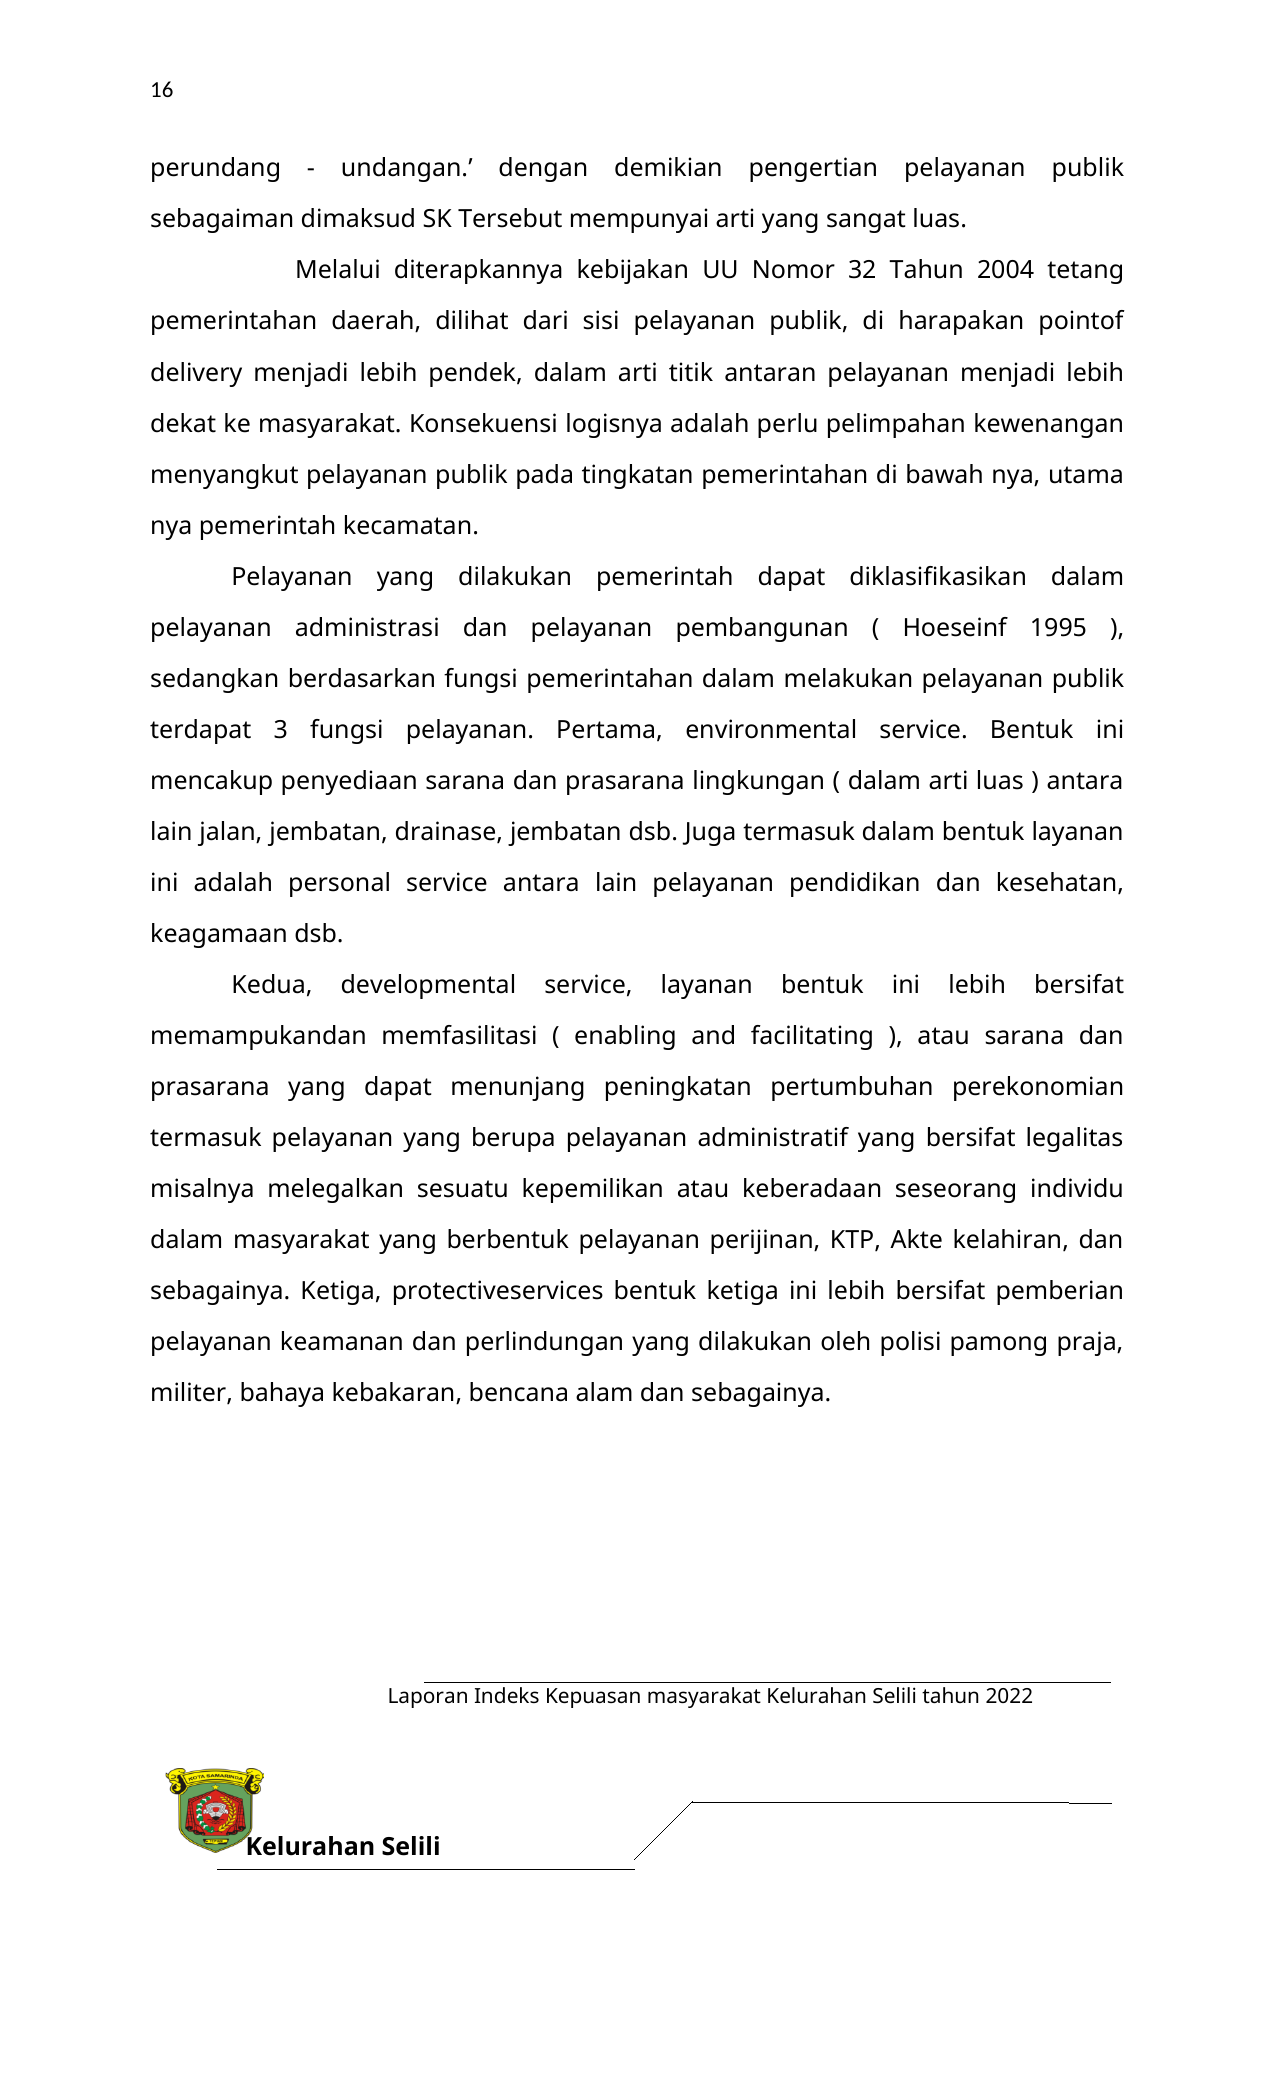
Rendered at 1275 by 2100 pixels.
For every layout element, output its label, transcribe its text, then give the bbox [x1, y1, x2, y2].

text Melalui diterapkannya kebijakan UU Nomor 32 Tahun 2004 tetang pemerintahan daerah, dilihat dari sisi pelayanan publik, di harapakan pointof delivery menjadi lebih pendek, dalam arti titik antaran pelayanan menjadi lebih dekat ke masyarakat. Konsekuensi logisnya adalah perlu pelimpahan kewenangan menyangkut pelayanan publik pada tingkatan pemerintahan di bawah nya, utama nya pemerintah kecamatan. [150, 252, 1125, 541]
text Kelurahan Selili [150, 1829, 1125, 1863]
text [150, 150, 1125, 235]
text Pelayanan yang dilakukan pemerintah dapat diklasifikasikan dalam pelayanan administrasi dan pelayanan pembangunan ( Hoeseinf 1995 ), sedangkan berdasarkan fungsi pemerintahan dalam melakukan pelayanan publik terdapat 3 fungsi pelayanan. Pertama, environmental service. Bentuk ini mencakup penyediaan sarana dan prasarana lingkungan ( dalam arti luas ) antara lain jalan, jembatan, drainase, jembatan dsb. Juga termasuk dalam bentuk layanan ini adalah personal service antara lain pelayanan pendidikan dan kesehatan, keagamaan dsb. [150, 558, 1125, 950]
text Laporan Indeks Kepuasan masyarakat Kelurahan Selili tahun 2022 [150, 1681, 1125, 1710]
text Kedua, developmental service, layanan bentuk ini lebih bersifat memampukandan memfasilitasi ( enabling and facilitating ), atau sarana dan prasarana yang dapat menunjang peningkatan pertumbuhan perekonomian termasuk pelayanan yang berupa pelayanan administratif yang bersifat legalitas misalnya melegalkan sesuatu kepemilikan atau keberadaan seseorang individu dalam masyarakat yang berbentuk pelayanan perijinan, KTP, Akte kelahiran, dan sebagainya. Ketiga, protectiveservices bentuk ketiga ini lebih bersifat pemberian pelayanan keamanan dan perlindungan yang dilakukan oleh polisi pamong praja, militer, bahaya kebakaran, bencana alam dan sebagainya. [150, 967, 1125, 1409]
picture [165, 1768, 264, 1853]
